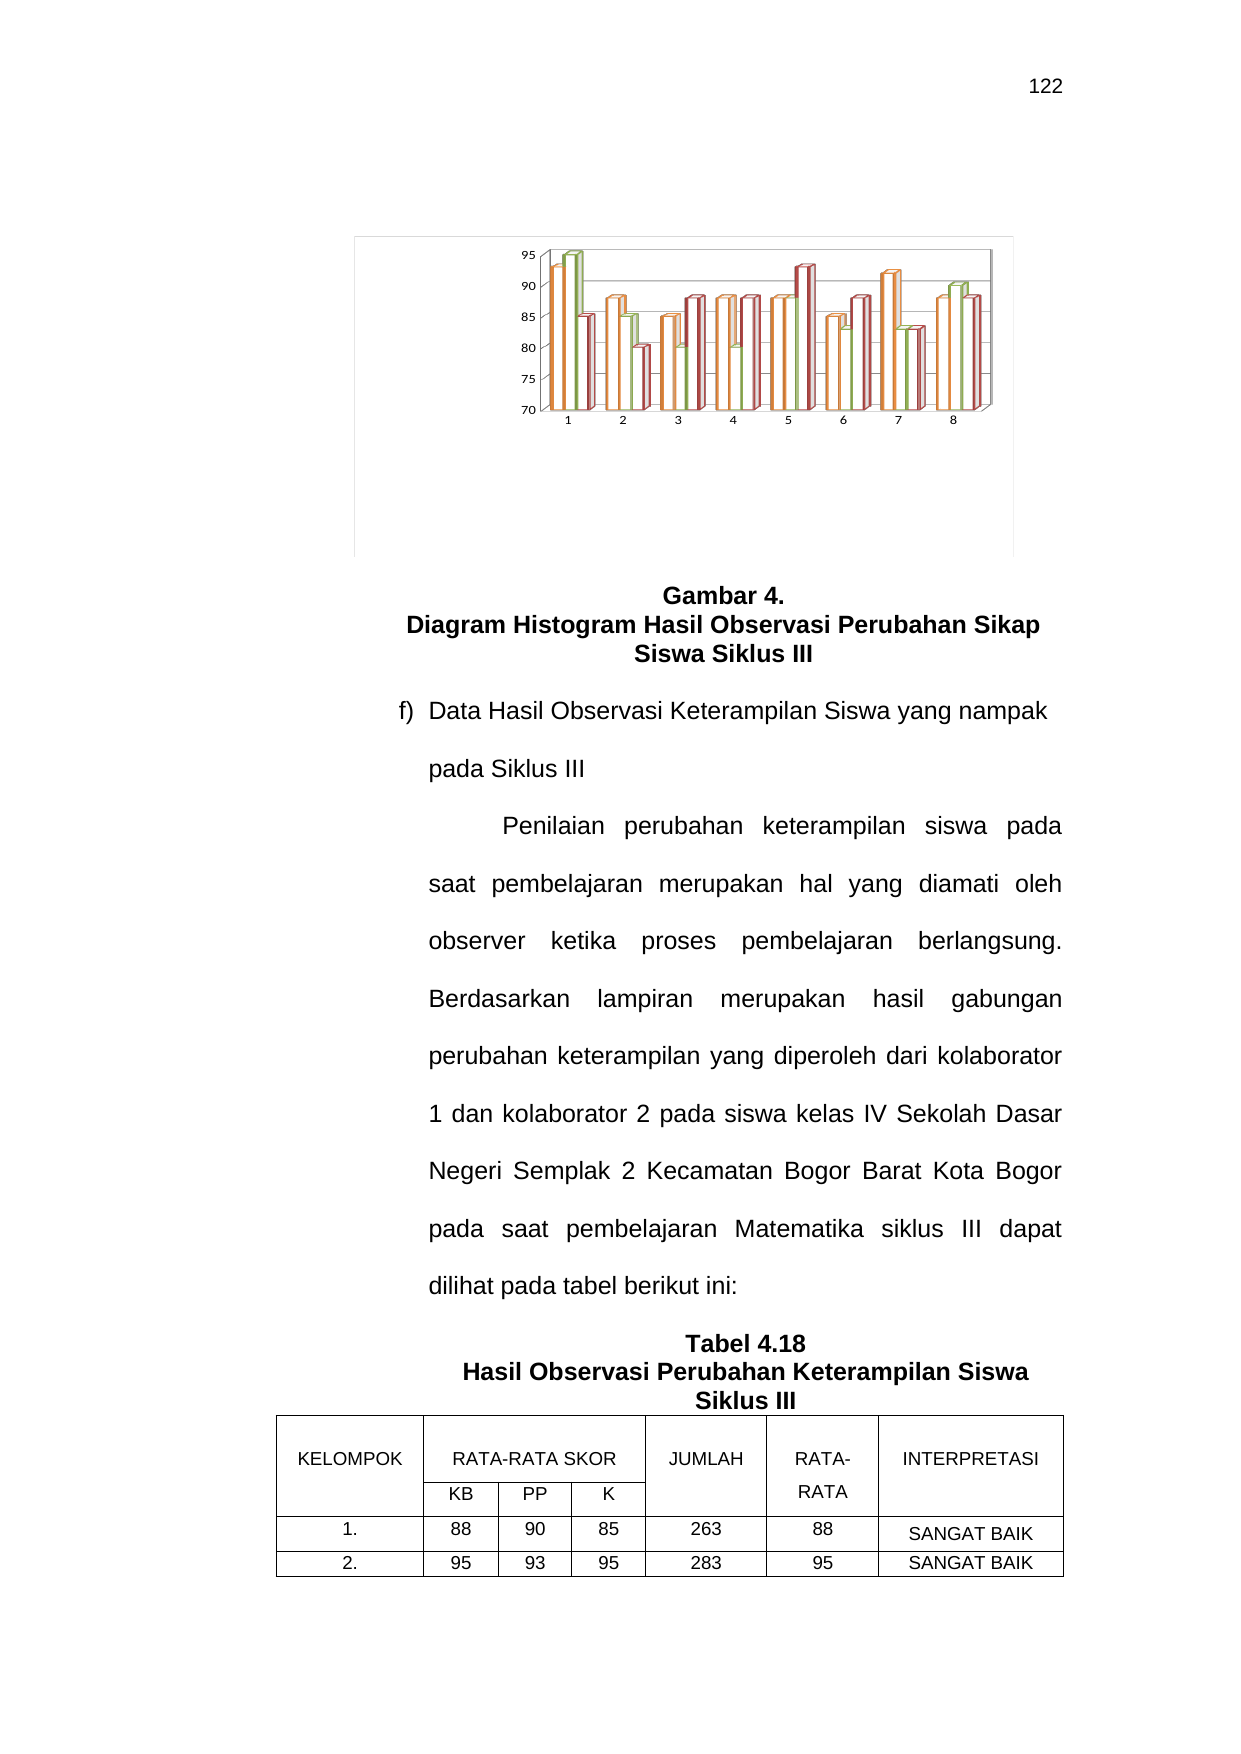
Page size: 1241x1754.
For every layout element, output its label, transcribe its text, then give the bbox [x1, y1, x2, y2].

table_cell 95 [767, 1552, 878, 1576]
text Diagram Histogram Hasil Observasi Perubahan Sikap Siswa Siklus III [384, 610, 1063, 667]
table_cell K [572, 1483, 645, 1516]
table_cell 263 [646, 1517, 766, 1551]
list Data Hasil Observasi Keterampilan Siswa yang nampak pada Siklus III [399, 696, 1063, 782]
text Hasil Observasi Perubahan Keterampilan Siswa Siklus III [428, 1357, 1063, 1415]
text Tabel 4.18 [428, 1328, 1063, 1357]
text Gambar 4. [384, 581, 1063, 610]
table_cell 85 [572, 1517, 645, 1551]
table_header INTERPRETASI [879, 1416, 1063, 1516]
table_cell 88 [424, 1517, 498, 1551]
list Penilaian perubahan keterampilan siswa pada saat pembelajaran merupakan hal yang diamati oleh observer ketika proses pembelajaran berlangsung. Berdasarkan lampiran merupakan hasil gabungan perubahan keterampilan yang diperoleh dari kolaborator 1 dan kolaborator 2 pada siswa kelas IV Sekolah Dasar Negeri Semplak 2 Kecamatan Bogor Barat Kota Bogor pada saat pembelajaran Matematika siklus III dapat dilihat pada tabel berikut ini: [428, 811, 1063, 1300]
table_cell PP [499, 1483, 571, 1516]
table_cell 2. [277, 1552, 423, 1576]
table_header RATA-RATA [767, 1416, 878, 1516]
table_cell 95 [424, 1552, 498, 1576]
table_cell SANGAT BAIK [879, 1517, 1063, 1551]
table_cell 88 [767, 1517, 878, 1551]
table_cell 283 [646, 1552, 766, 1576]
table_cell 95 [572, 1552, 645, 1576]
table_header KELOMPOK [277, 1416, 423, 1516]
table_header JUMLAH [646, 1416, 766, 1516]
table_cell KB [424, 1483, 498, 1516]
table_cell 93 [499, 1552, 571, 1576]
table_header RATA-RATA SKOR [424, 1416, 645, 1482]
table_cell 90 [499, 1517, 571, 1551]
table_cell SANGAT BAIK [879, 1552, 1063, 1576]
table_cell 1. [277, 1517, 423, 1551]
